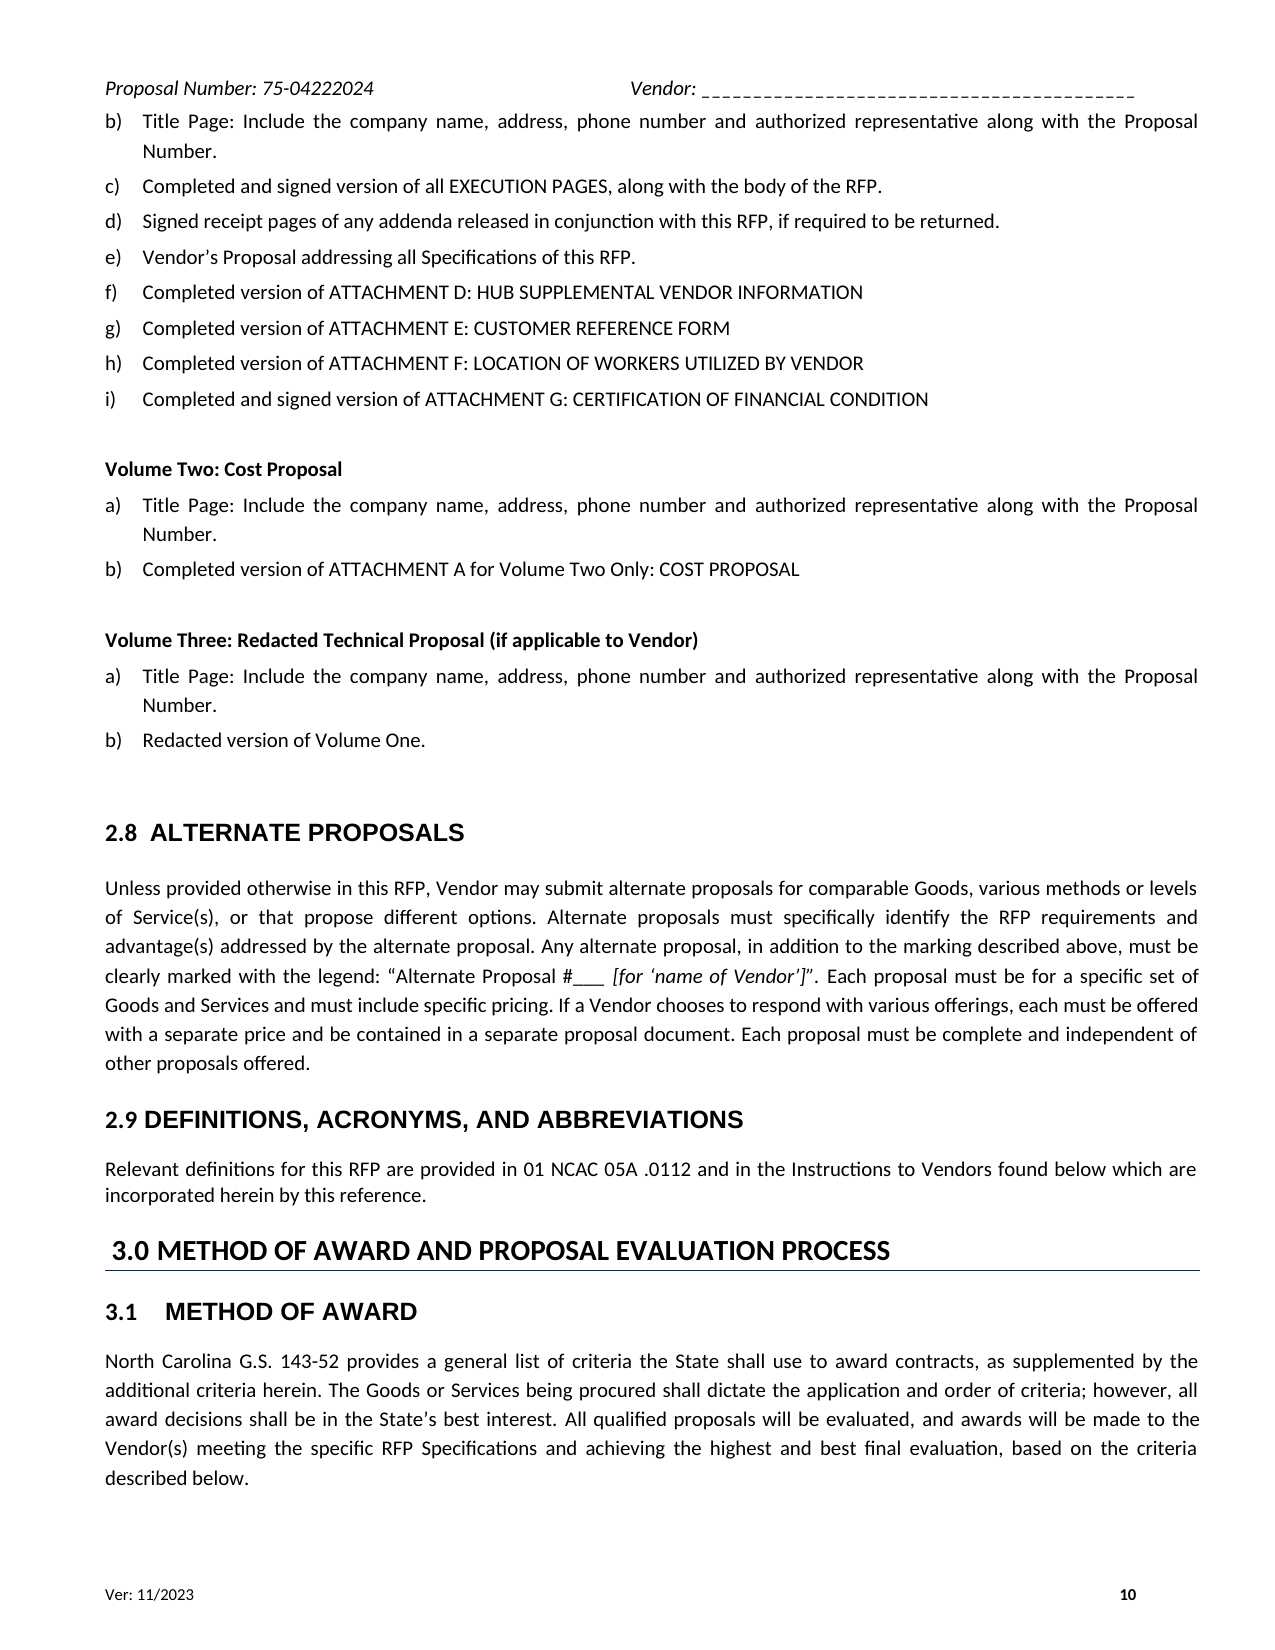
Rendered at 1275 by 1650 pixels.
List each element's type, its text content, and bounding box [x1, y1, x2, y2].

list Completed and signed version of ATTACHMENT G: CERTIFICATION OF FINANCIAL CONDITION [105, 386, 1200, 411]
list Title Page: Include the company name, address, phone number and authorized representative along with the Proposal Number. [105, 109, 1200, 163]
subtitle METHOD OF AWARD AND PROPOSAL EVALUATION PROCESS [105, 1232, 1200, 1270]
list Completed version of ATTACHMENT F: LOCATION OF WORKERS UTILIZED BY VENDOR [105, 350, 1200, 376]
text Volume Three: Redacted Technical Proposal (if applicable to Vendor) [105, 627, 1200, 653]
subtitle 2.9 DEFINITIONS, ACRONYMS, AND ABBREVIATIONS [105, 1104, 1200, 1135]
list Vendor’s Proposal addressing all Specifications of this RFP. [105, 244, 1200, 269]
subtitle METHOD OF AWARD [105, 1296, 1200, 1327]
list Title Page: Include the company name, address, phone number and authorized representative along with the Proposal Number. [105, 663, 1200, 717]
list Signed receipt pages of any addenda released in conjunction with this RFP, if required to be returned. [105, 209, 1200, 234]
text Relevant definitions for this RFP are provided in 01 NCAC 05A .0112 and in the Instructions to Vendors found below which are incorporated herein by this reference. [105, 1156, 1200, 1207]
list Completed version of ATTACHMENT A for Volume Two Only: COST PROPOSAL [105, 557, 1200, 582]
list Redacted version of Volume One. [105, 727, 1200, 753]
text Unless provided otherwise in this RFP, Vendor may submit alternate proposals for comparable Goods, various methods or levels of Service(s), or that propose different options. Alternate proposals must specifically identify the RFP requirements and advantage(s) addressed by the alternate proposal. Any alternate proposal, in addition to the marking described above, must be clearly marked with the legend: “Alternate Proposal #___ [for ‘name of Vendor’]”. Each proposal must be for a specific set of Goods and Services and must include specific pricing. If a Vendor chooses to respond with various offerings, each must be offered with a separate price and be contained in a separate proposal document. Each proposal must be complete and independent of other proposals offered. [105, 875, 1200, 1076]
list Completed version of ATTACHMENT D: HUB SUPPLEMENTAL VENDOR INFORMATION [105, 279, 1200, 305]
list Completed version of ATTACHMENT E: CUSTOMER REFERENCE FORM [105, 315, 1200, 340]
text Volume Two: Cost Proposal [105, 457, 1200, 482]
list Completed and signed version of all EXECUTION PAGES, along with the body of the RFP. [105, 173, 1200, 199]
subtitle ALTERNATE PROPOSALS [105, 817, 1200, 848]
list Title Page: Include the company name, address, phone number and authorized representative along with the Proposal Number. [105, 492, 1200, 547]
text North Carolina G.S. 143-52 provides a general list of criteria the State shall use to award contracts, as supplemented by the additional criteria herein. The Goods or Services being procured shall dictate the application and order of criteria; however, all award decisions shall be in the State’s best interest. All qualified proposals will be evaluated, and awards will be made to the Vendor(s) meeting the specific RFP Specifications and achieving the highest and best final evaluation, based on the criteria described below. [105, 1348, 1200, 1490]
